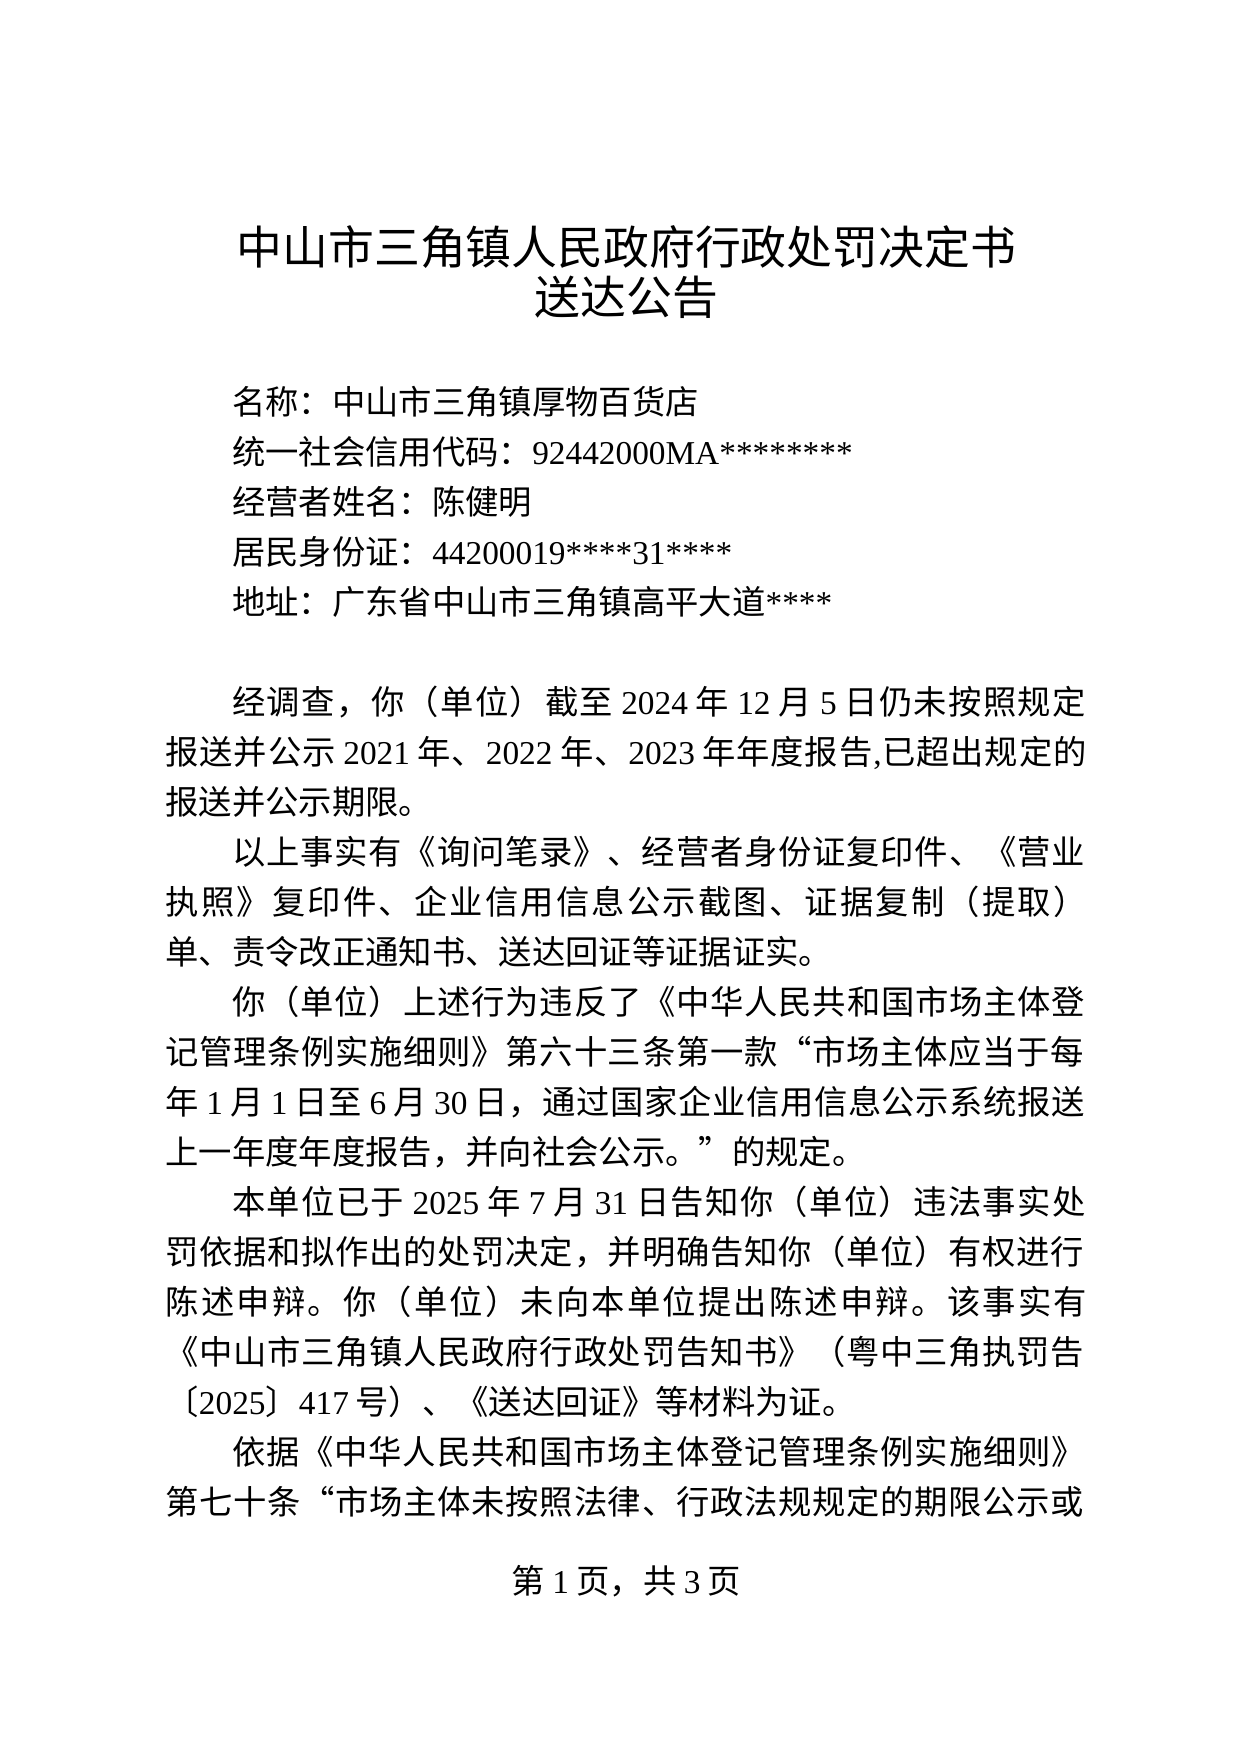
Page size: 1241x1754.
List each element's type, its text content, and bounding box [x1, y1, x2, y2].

text 名称：中山市三角镇厚物百货店 [165, 374, 1087, 424]
text 经调查，你（单位）截至2024年12月5日仍未按照规定报送并公示2021年、2022年、2023年年度报告,已超出规定的报送并公示期限。 [165, 674, 1087, 824]
text 统一社会信用代码：92442000MA******** [165, 424, 1087, 474]
text 你（单位）上述行为违反了《中华人民共和国市场主体登记管理条例实施细则》第六十三条第一款“市场主体应当于每年1月1日至6月30日，通过国家企业信用信息公示系统报送上一年度年度报告，并向社会公示。”的规定。 [165, 974, 1087, 1174]
text 送达公告 [165, 274, 1087, 324]
text 中山市三角镇人民政府行政处罚决定书 [165, 224, 1087, 274]
text 以上事实有《询问笔录》、经营者身份证复印件、《营业执照》复印件、企业信用信息公示截图、证据复制（提取）单、责令改正通知书、送达回证等证据证实。 [165, 824, 1087, 974]
text 经营者姓名：陈健明 [165, 474, 1087, 524]
text 地址：广东省中山市三角镇高平大道**** [165, 574, 1087, 624]
text 本单位已于2025年7月31日告知你（单位）违法事实处罚依据和拟作出的处罚决定，并明确告知你（单位）有权进行陈述申辩。你（单位）未向本单位提出陈述申辩。该事实有《中山市三角镇人民政府行政处罚告知书》（粤中三角执罚告〔2025〕417号）、《送达回证》等材料为证。 [165, 1174, 1087, 1424]
text 居民身份证：44200019****31**** [165, 524, 1087, 574]
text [165, 1424, 1087, 1524]
